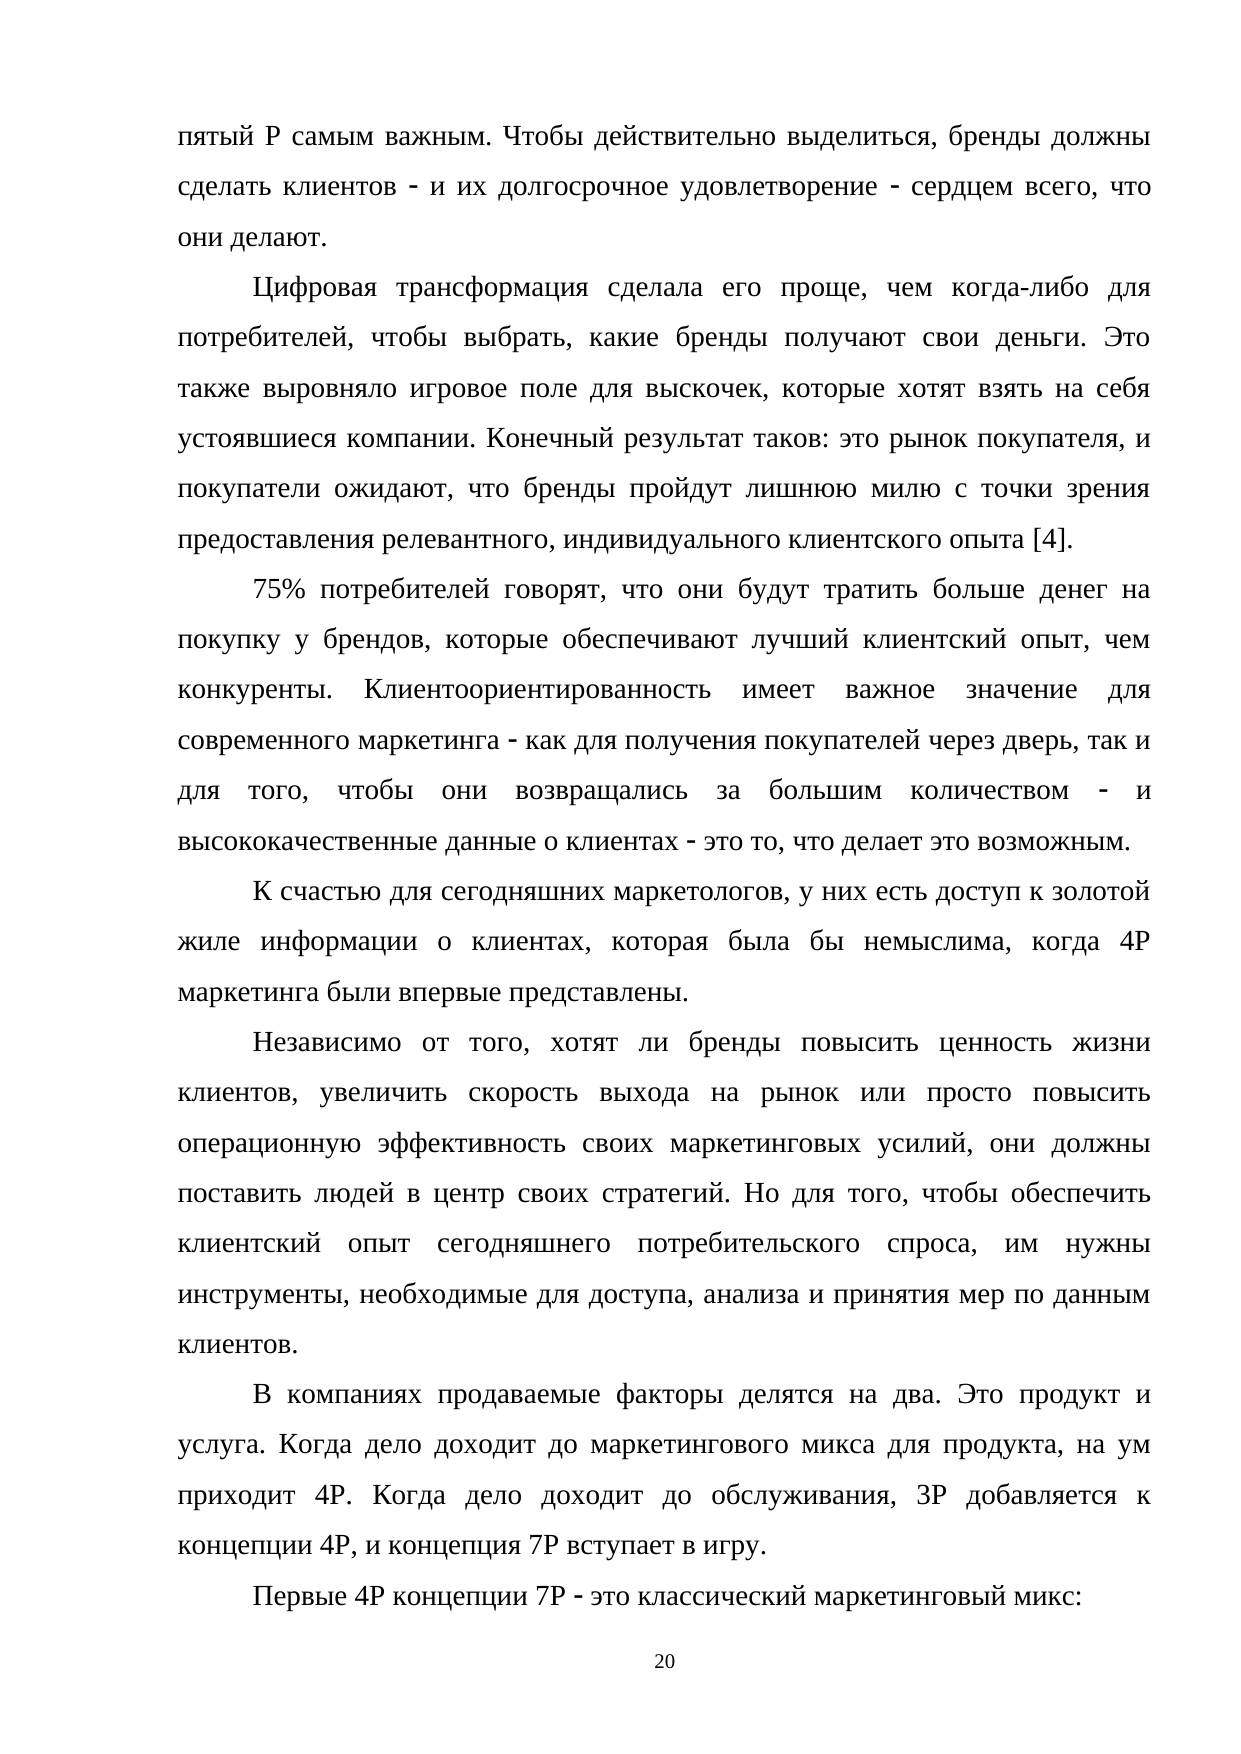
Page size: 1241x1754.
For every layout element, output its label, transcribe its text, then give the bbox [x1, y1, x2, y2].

text Первые 4P концепции 7P это классический маркетинговый микс: [177, 1578, 1152, 1611]
text Независимо от того, хотят ли бренды повысить ценность жизни клиентов, увеличить скорость выхода на рынок или просто повысить операционную эффективность своих маркетинговых усилий, они должны поставить людей в центр своих стратегий. Но для того, чтобы обеспечить клиентский опыт сегодняшнего потребительского спроса, им нужны инструменты, необходимые для доступа, анализа и принятия мер по данным клиентов. [177, 1024, 1152, 1359]
text Цифровая трансформация сделала его проще, чем когда-либо для потребителей, чтобы выбрать, какие бренды получают свои деньги. Это также выровняло игровое поле для выскочек, которые хотят взять на себя устоявшиеся компании. Конечный результат таков: это рынок покупателя, и покупатели ожидают, что бренды пройдут лишнюю милю с точки зрения предоставления релевантного, индивидуального клиентского опыта [4]. [177, 269, 1152, 554]
text 75% потребителей говорят, что они будут тратить больше денег на покупку у брендов, которые обеспечивают лучший клиентский опыт, чем конкуренты. Клиентоориентированность имеет важное значение для современного маркетинга как для получения покупателей через дверь, так и для того, чтобы они возвращались за большим количеством и высококачественные данные о клиентах это то, что делает это возможным. [177, 571, 1152, 856]
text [177, 118, 1152, 252]
text В компаниях продаваемые факторы делятся на два. Это продукт и услуга. Когда дело доходит до маркетингового микса для продукта, на ум приходит 4P. Когда дело доходит до обслуживания, 3P добавляется к концепции 4P, и концепция 7P вступает в игру. [177, 1376, 1152, 1561]
text К счастью для сегодняшних маркетологов, у них есть доступ к золотой жиле информации о клиентах, которая была бы немыслима, когда 4P маркетинга были впервые представлены. [177, 873, 1152, 1007]
